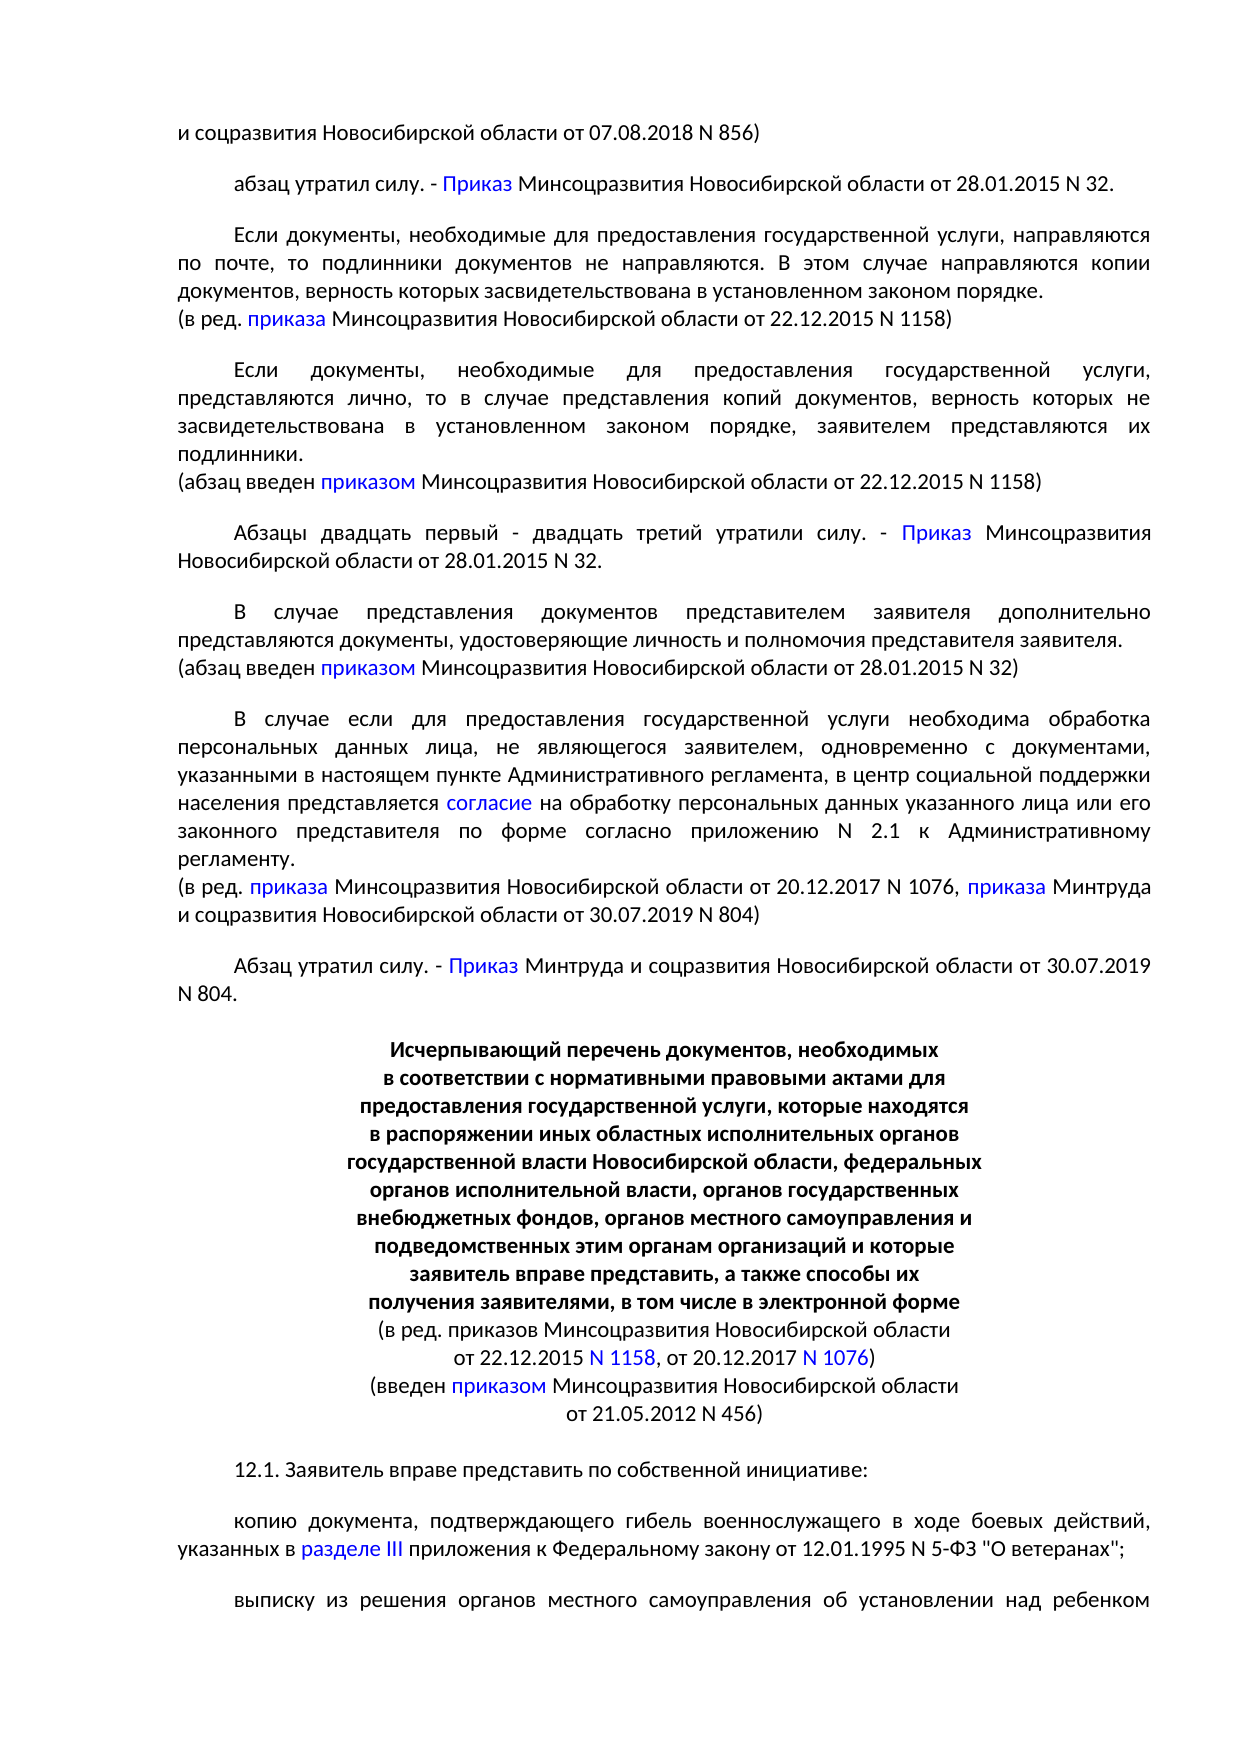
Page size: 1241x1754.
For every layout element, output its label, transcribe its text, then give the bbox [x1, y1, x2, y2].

text В случае если для предоставления государственной услуги необходима обработка персональных данных лица, не являющегося заявителем, одновременно с документами, указанными в настоящем пункте Административного регламента, в центр социальной поддержки населения представляется согласие на обработку персональных данных указанного лица или его законного представителя по форме согласно приложению N 2.1 к Административному регламенту. [177, 704, 1152, 872]
text Абзацы двадцать первый - двадцать третий утратили силу. - Приказ Минсоцразвития Новосибирской области от 28.01.2015 N 32. [177, 518, 1152, 574]
title внебюджетных фондов, органов местного самоуправления и [177, 1203, 1152, 1231]
text (введен приказом Минсоцразвития Новосибирской области [177, 1371, 1152, 1399]
text (в ред. приказов Минсоцразвития Новосибирской области [177, 1315, 1152, 1343]
title предоставления государственной услуги, которые находятся [177, 1091, 1152, 1119]
title в распоряжении иных областных исполнительных органов [177, 1119, 1152, 1147]
title в соответствии с нормативными правовыми актами для [177, 1063, 1152, 1091]
text абзац утратил силу. - Приказ Минсоцразвития Новосибирской области от 28.01.2015 N 32. [177, 169, 1152, 197]
text от 21.05.2012 N 456) [177, 1399, 1152, 1427]
title государственной власти Новосибирской области, федеральных [177, 1147, 1152, 1175]
text Если документы, необходимые для предоставления государственной услуги, представляются лично, то в случае представления копий документов, верность которых не засвидетельствована в установленном законом порядке, заявителем представляются их подлинники. [177, 355, 1152, 467]
text Абзац утратил силу. - Приказ Минтруда и соцразвития Новосибирской области от 30.07.2019 N 804. [177, 951, 1152, 1007]
title подведомственных этим органам организаций и которые [177, 1231, 1152, 1259]
title заявитель вправе представить, а также способы их [177, 1259, 1152, 1287]
title органов исполнительной власти, органов государственных [177, 1175, 1152, 1203]
text копию документа, подтверждающего гибель военнослужащего в ходе боевых действий, указанных в разделе III приложения к Федеральному закону от 12.01.1995 N 5-ФЗ "О ветеранах"; [177, 1506, 1152, 1562]
text (абзац введен приказом Минсоцразвития Новосибирской области от 28.01.2015 N 32) [177, 653, 1152, 681]
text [177, 118, 1152, 146]
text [177, 1585, 1152, 1613]
title Исчерпывающий перечень документов, необходимых [177, 1035, 1152, 1063]
text (абзац введен приказом Минсоцразвития Новосибирской области от 22.12.2015 N 1158) [177, 467, 1152, 495]
text 12.1. Заявитель вправе представить по собственной инициативе: [177, 1455, 1152, 1483]
text (в ред. приказа Минсоцразвития Новосибирской области от 22.12.2015 N 1158) [177, 304, 1152, 332]
text от 22.12.2015 N 1158, от 20.12.2017 N 1076) [177, 1343, 1152, 1371]
text В случае представления документов представителем заявителя дополнительно представляются документы, удостоверяющие личность и полномочия представителя заявителя. [177, 597, 1152, 653]
title получения заявителями, в том числе в электронной форме [177, 1287, 1152, 1315]
text Если документы, необходимые для предоставления государственной услуги, направляются по почте, то подлинники документов не направляются. В этом случае направляются копии документов, верность которых засвидетельствована в установленном законом порядке. [177, 220, 1152, 304]
text (в ред. приказа Минсоцразвития Новосибирской области от 20.12.2017 N 1076, приказа Минтруда и соцразвития Новосибирской области от 30.07.2019 N 804) [177, 872, 1152, 928]
